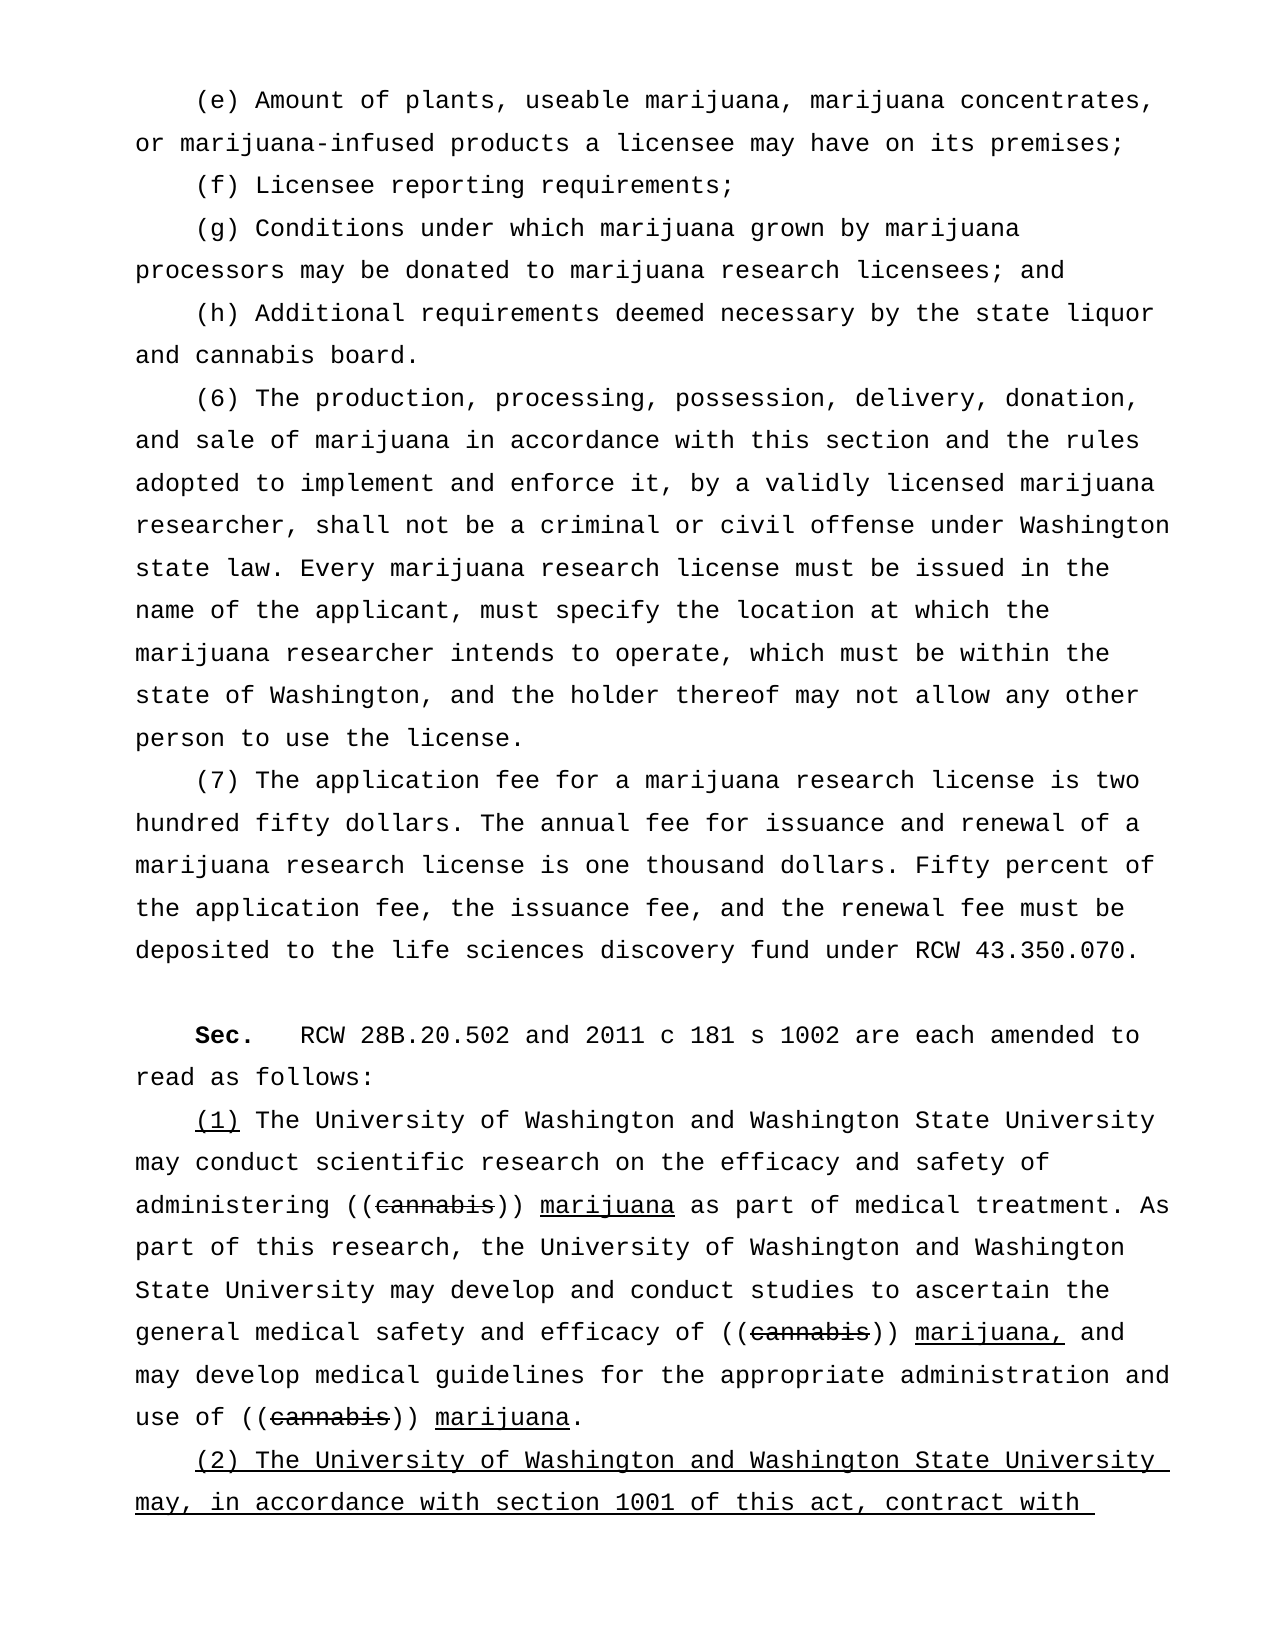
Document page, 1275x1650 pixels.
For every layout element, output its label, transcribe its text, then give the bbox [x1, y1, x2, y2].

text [135, 1434, 1170, 1519]
text (1) The University of Washington and Washington State University may conduct scientific research on the efficacy and safety of administering ((cannabis)) marijuana as part of medical treatment. As part of this research, the University of Washington and Washington State University may develop and conduct studies to ascertain the general medical safety and efficacy of ((cannabis)) marijuana, and may develop medical guidelines for the appropriate administration and use of ((cannabis)) marijuana. [135, 1094, 1170, 1434]
text (g) Conditions under which marijuana grown by marijuana processors may be donated to marijuana research licensees; and [135, 202, 1170, 287]
text (7) The application fee for a marijuana research license is two hundred fifty dollars. The annual fee for issuance and renewal of a marijuana research license is one thousand dollars. Fifty percent of the application fee, the issuance fee, and the renewal fee must be deposited to the life sciences discovery fund under RCW 43.350.070. [135, 755, 1170, 967]
text (h) Additional requirements deemed necessary by the state liquor and cannabis board. [135, 287, 1170, 372]
text (e) Amount of plants, useable marijuana, marijuana concentrates, or marijuana-infused products a licensee may have on its premises; [135, 75, 1170, 160]
text (f) Licensee reporting requirements; [135, 160, 1170, 202]
text Sec. RCW 28B.20.502 and 2011 c 181 s 1002 are each amended to read as follows: [135, 1009, 1170, 1094]
text (6) The production, processing, possession, delivery, donation, and sale of marijuana in accordance with this section and the rules adopted to implement and enforce it, by a validly licensed marijuana researcher, shall not be a criminal or civil offense under Washington state law. Every marijuana research license must be issued in the name of the applicant, must specify the location at which the marijuana researcher intends to operate, which must be within the state of Washington, and the holder thereof may not allow any other person to use the license. [135, 372, 1170, 755]
